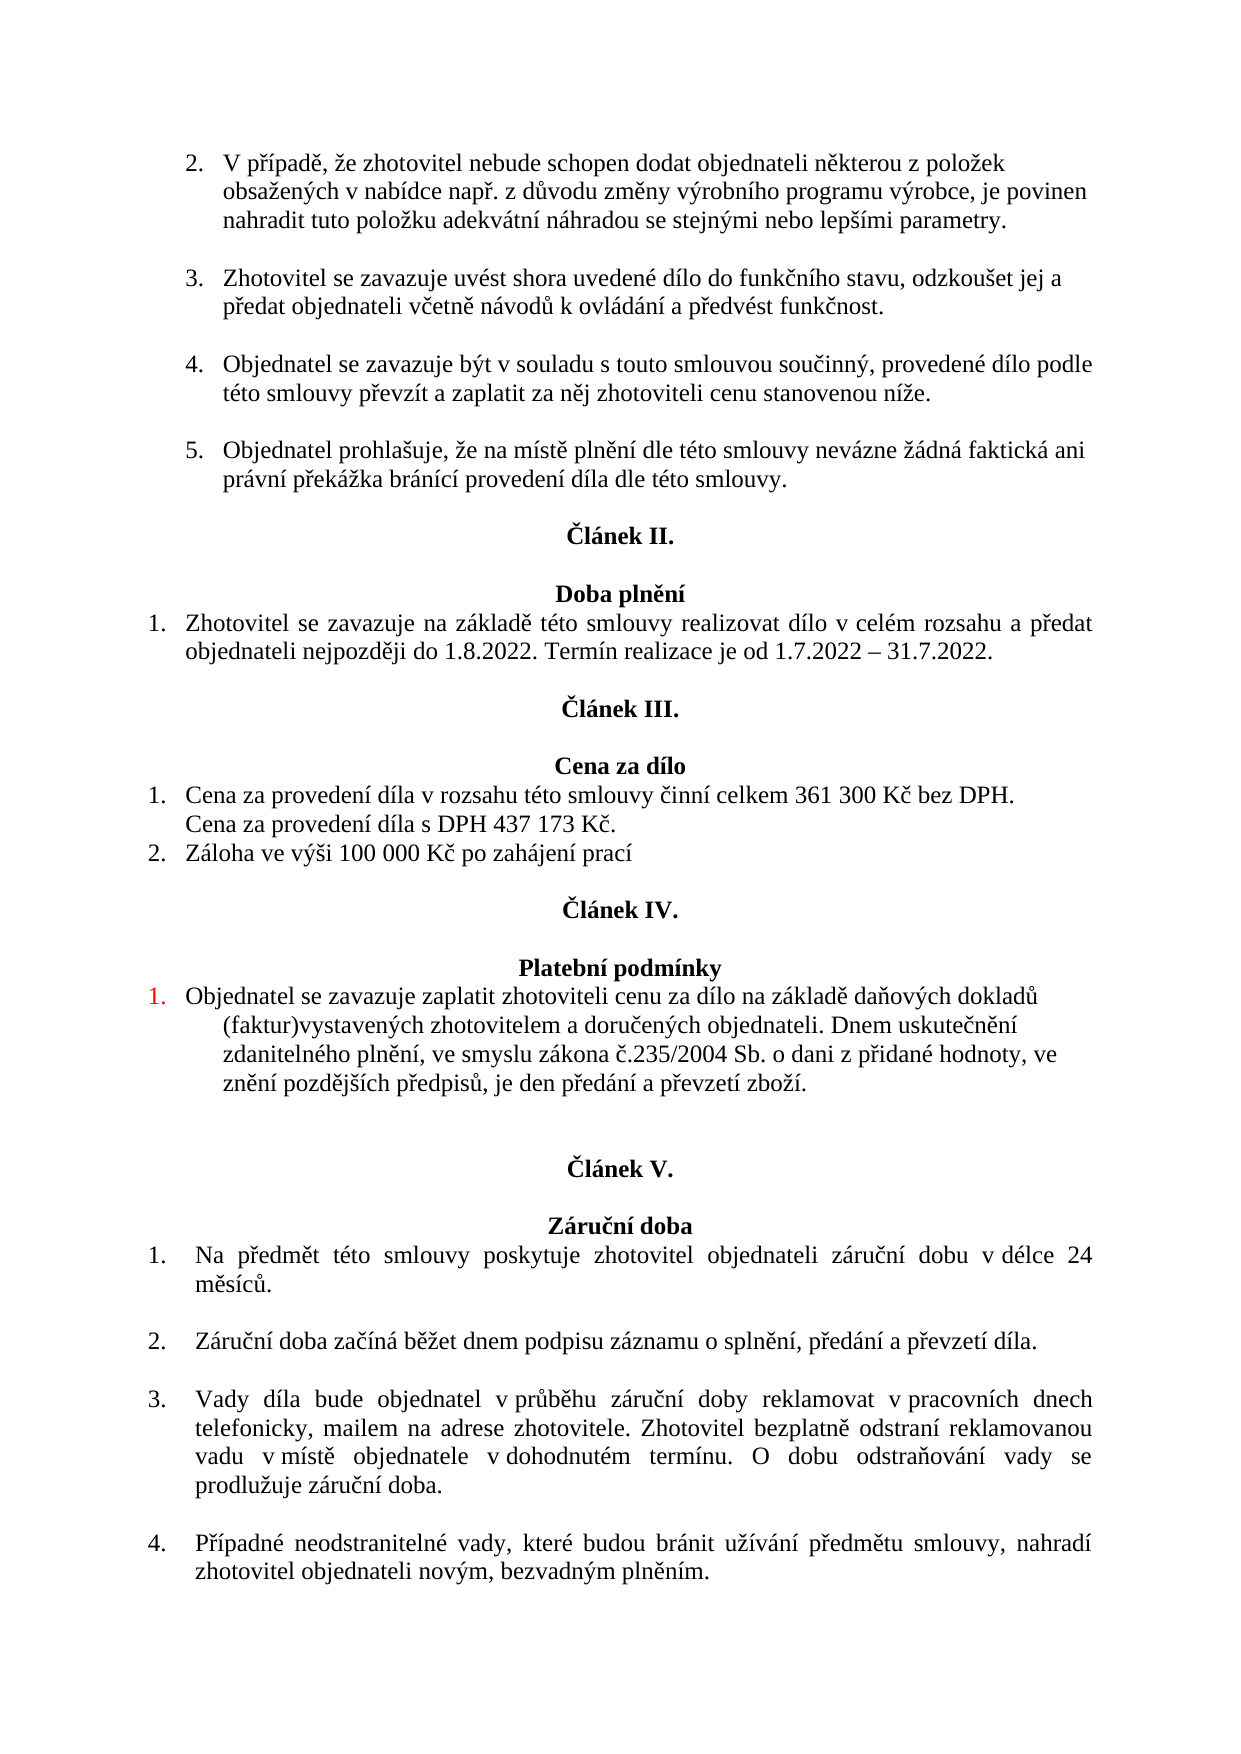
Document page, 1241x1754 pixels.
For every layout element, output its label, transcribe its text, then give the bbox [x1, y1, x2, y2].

text Cena za dílo [148, 751, 1093, 780]
list Zhotovitel se zavazuje na základě této smlouvy realizovat dílo v celém rozsahu a předat objednateli nejpozději do 1.8.2022. Termín realizace je od 1.7.2022 – 31.7.2022. [148, 608, 1093, 665]
list Zhotovitel se zavazuje uvést shora uvedené dílo do funkčního stavu, odzkoušet jej a předat objednateli včetně návodů k ovládání a předvést funkčnost. [185, 263, 1093, 320]
text Doba plnění [148, 579, 1093, 608]
text Článek II. [148, 521, 1093, 550]
text Platební podmínky [148, 953, 1093, 981]
list V případě, že zhotovitel nebude schopen dodat objednateli některou z položek obsažených v nabídce např. z důvodu změny výrobního programu výrobce, je povinen nahradit tuto položku adekvátní náhradou se stejnými nebo lepšími parametry. [185, 148, 1093, 234]
list Objednatel se zavazuje zaplatit zhotoviteli cenu za dílo na základě daňových dokladů (faktur)vystavených zhotovitelem a doručených objednateli. Dnem uskutečnění zdanitelného plnění, ve smyslu zákona č.235/2004 Sb. o dani z přidané hodnoty, ve znění pozdějších předpisů, je den předání a převzetí zboží. [148, 981, 1093, 1096]
list Objednatel prohlašuje, že na místě plnění dle této smlouvy nevázne žádná faktická ani právní překážka bránící provedení díla dle této smlouvy. [185, 435, 1093, 493]
list Případné neodstranitelné vady, které budou bránit užívání předmětu smlouvy, nahradí zhotovitel objednateli novým, bezvadným plněním. [148, 1528, 1093, 1585]
list Na předmět této smlouvy poskytuje zhotovitel objednateli záruční dobu v délce 24 měsíců. [148, 1240, 1093, 1298]
list Vady díla bude objednatel v průběhu záruční doby reklamovat v pracovních dnech telefonicky, mailem na adrese zhotovitele. Zhotovitel bezplatně odstraní reklamovanou vadu v místě objednatele v dohodnutém termínu. O dobu odstraňování vady se prodlužuje záruční doba. [148, 1384, 1093, 1499]
list Objednatel se zavazuje být v souladu s touto smlouvou součinný, provedené dílo podle této smlouvy převzít a zaplatit za něj zhotoviteli cenu stanovenou níže. [185, 349, 1093, 406]
text Článek III. [148, 694, 1093, 723]
text Článek IV. [148, 895, 1093, 924]
text Záruční doba [148, 1211, 1093, 1240]
text Článek V. [148, 1154, 1093, 1183]
list Záruční doba začíná běžet dnem podpisu záznamu o splnění, předání a převzetí díla. [148, 1326, 1093, 1355]
text Cena za provedení díla s DPH 437 173 Kč. [185, 809, 1093, 838]
list Cena za provedení díla v rozsahu této smlouvy činní celkem 361 300 Kč bez DPH. [148, 780, 1093, 809]
list Záloha ve výši 100 000 Kč po zahájení prací [148, 838, 1093, 866]
